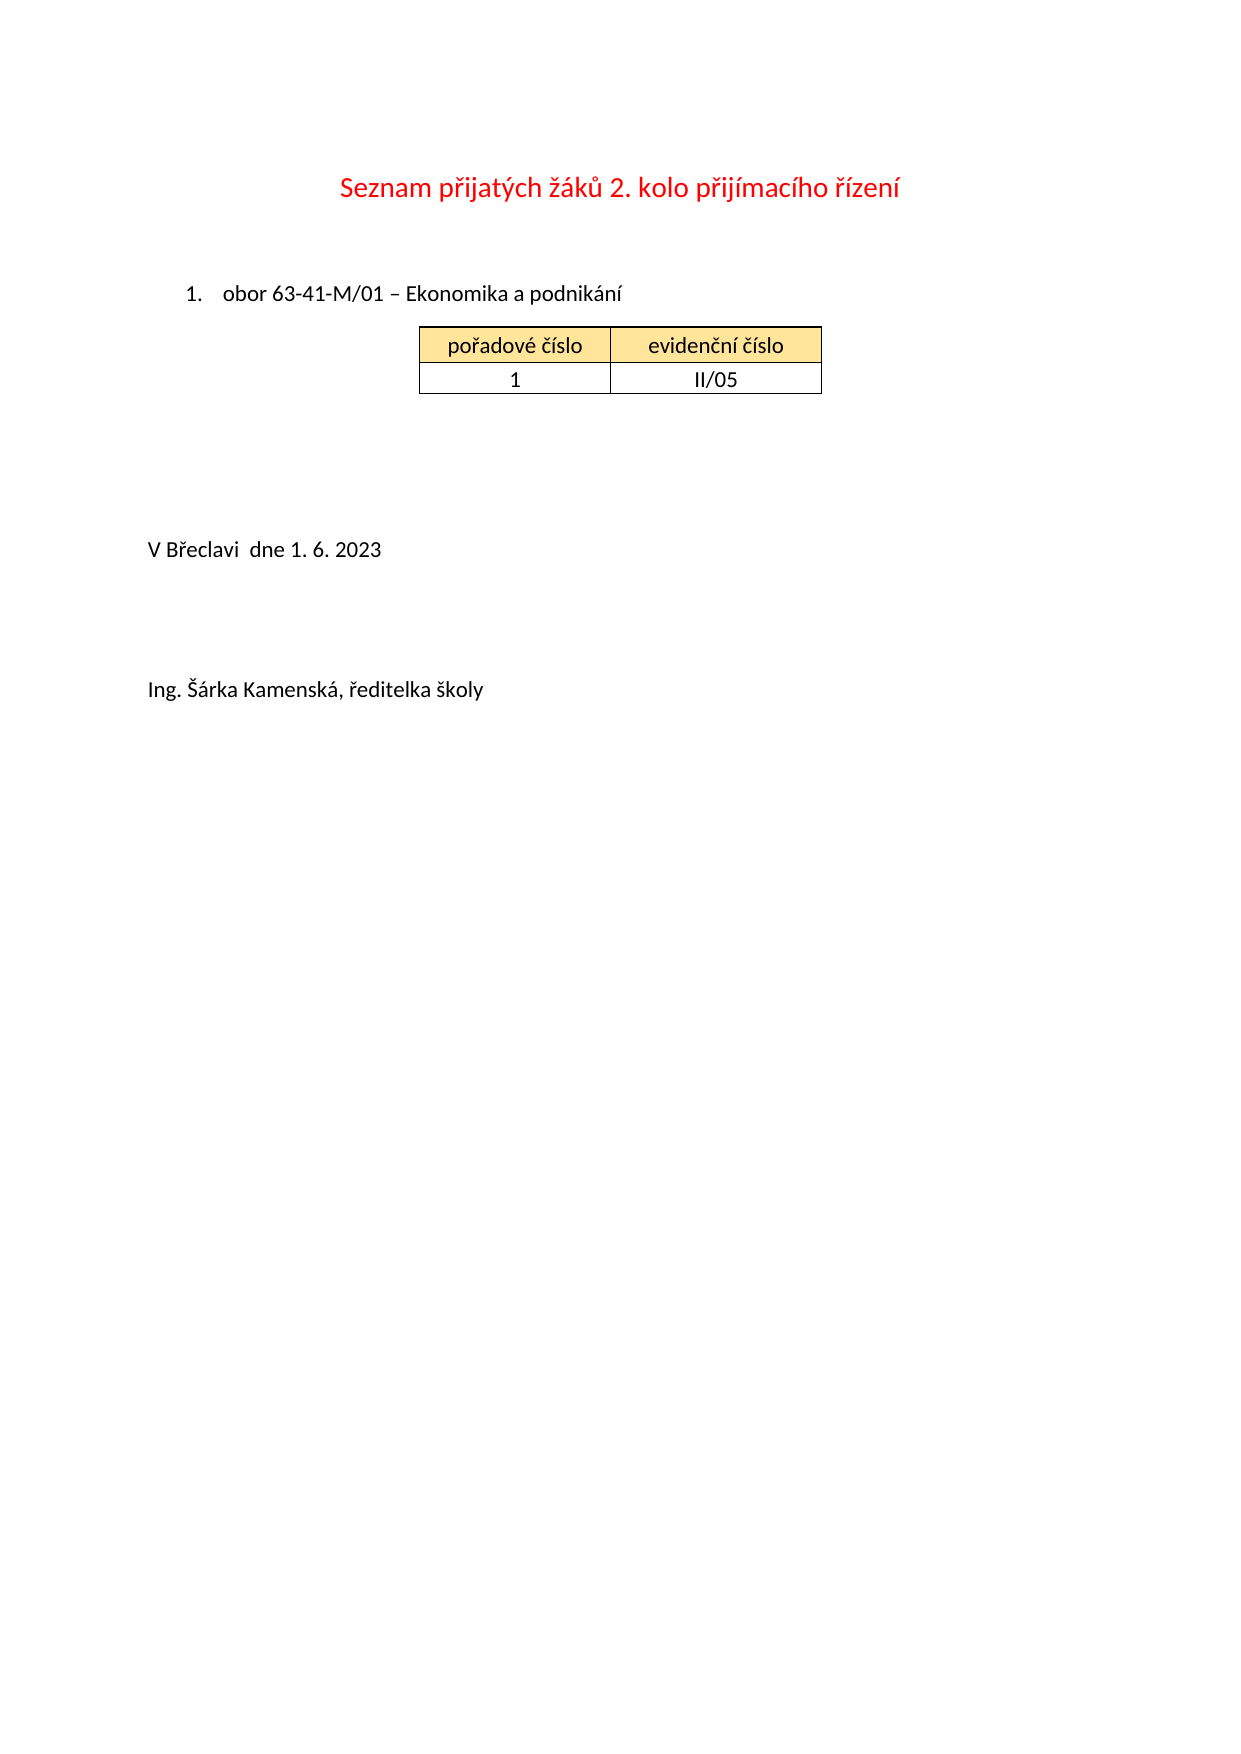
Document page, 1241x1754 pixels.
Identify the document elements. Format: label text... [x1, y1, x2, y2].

text V Břeclavi dne 1. 6. 2023 [148, 535, 1093, 563]
table_header pořadové číslo [420, 328, 610, 362]
table_header evidenční číslo [611, 328, 821, 362]
text Seznam přijatých žáků 2. kolo přijímacího řízení [148, 169, 1093, 205]
table_cell 1 [420, 363, 610, 393]
table_cell II/05 [611, 363, 821, 393]
list obor 63-41-M/01 – Ekonomika a podnikání [185, 279, 1093, 308]
text Ing. Šárka Kamenská, ředitelka školy [148, 676, 1093, 703]
